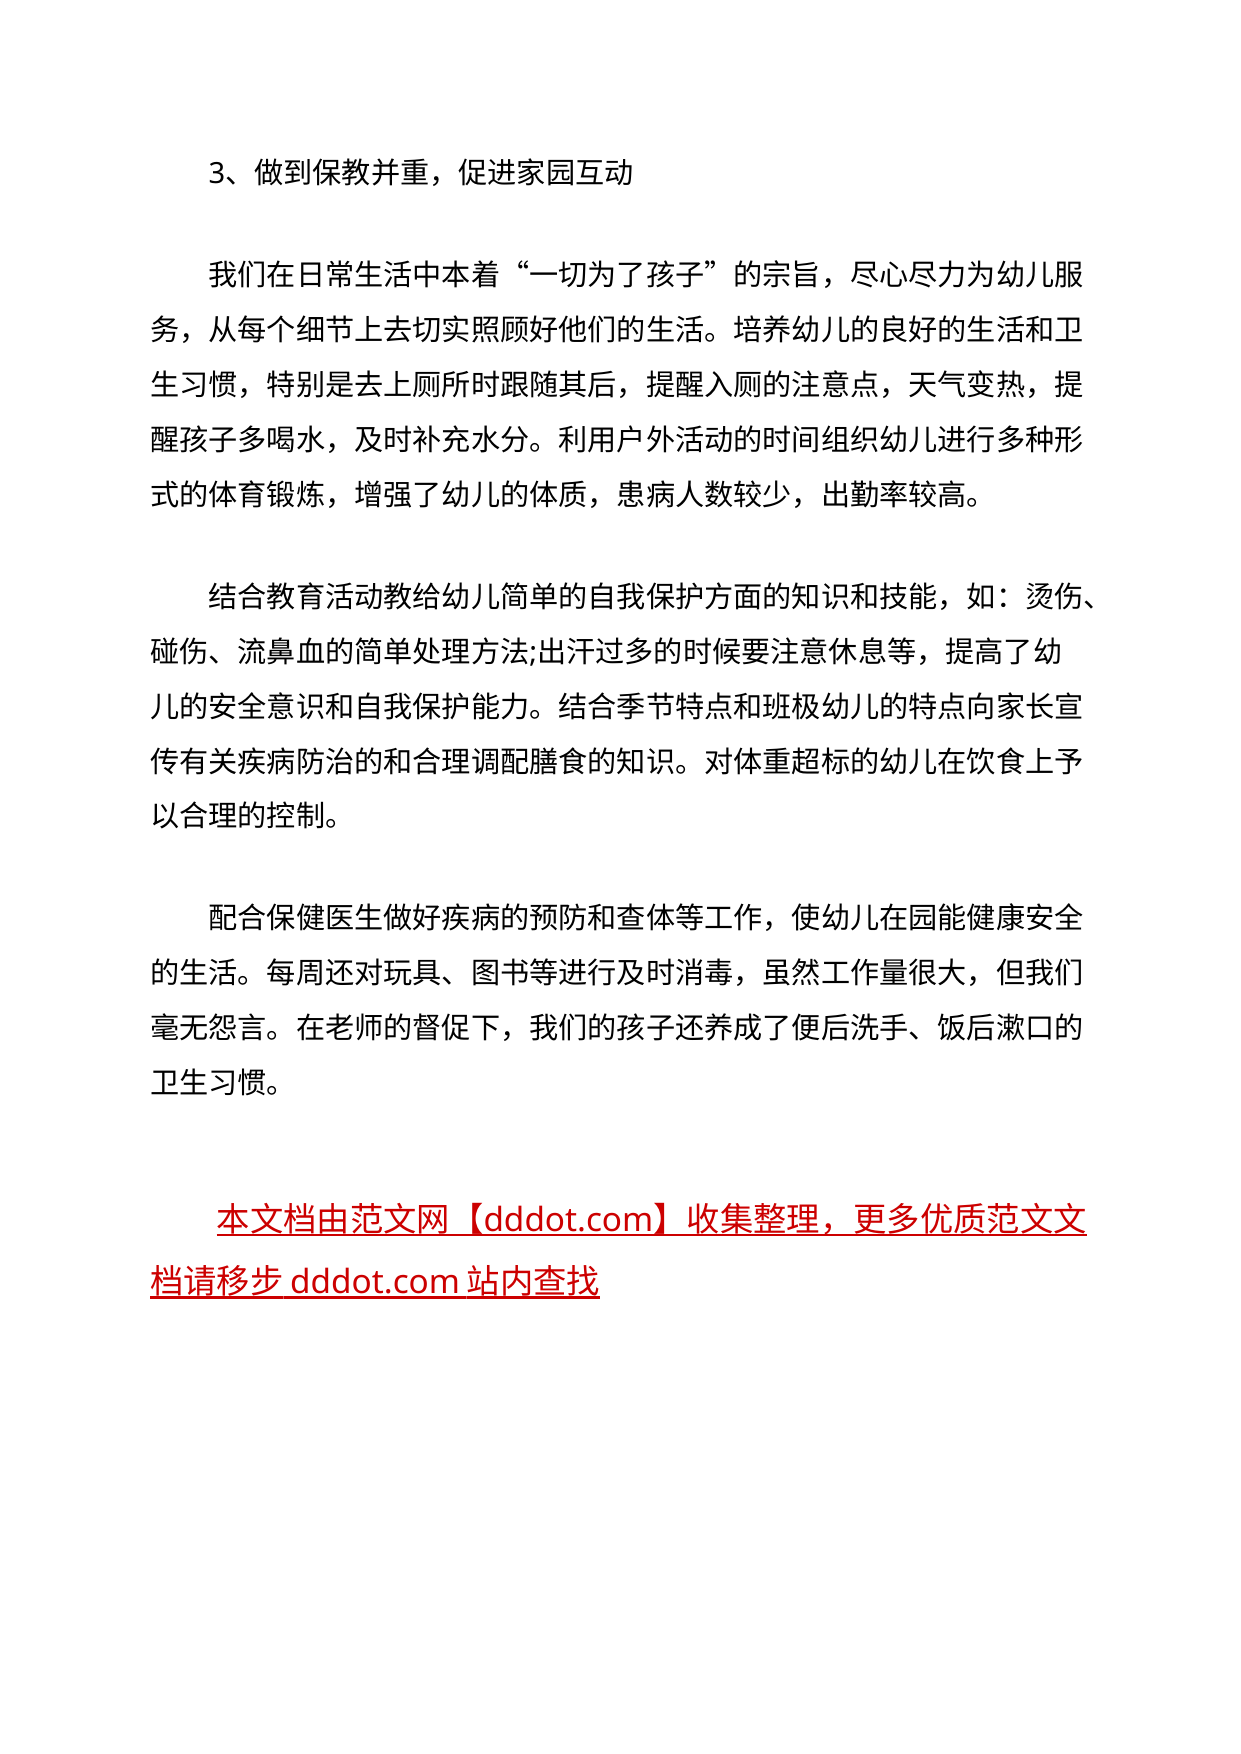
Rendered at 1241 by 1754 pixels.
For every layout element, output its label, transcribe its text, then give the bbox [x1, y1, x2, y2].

text 3、做到保教并重，促进家园互动 [150, 150, 1090, 192]
text 配合保健医生做好疾病的预防和查体等工作，使幼儿在园能健康安全的生活。每周还对玩具、图书等进行及时消毒，虽然工作量很大，但我们毫无怨言。在老师的督促下，我们的孩子还养成了便后洗手、饭后漱口的卫生习惯。 [150, 895, 1090, 1102]
text 我们在日常生活中本着“一切为了孩子”的宗旨，尽心尽力为幼儿服务，从每个细节上去切实照顾好他们的生活。培养幼儿的良好的生活和卫生习惯，特别是去上厕所时跟随其后，提醒入厕的注意点，天气变热，提醒孩子多喝水，及时补充水分。利用户外活动的时间组织幼儿进行多种形式的体育锻炼，增强了幼儿的体质，患病人数较少，出勤率较高。 [150, 252, 1090, 514]
text 结合教育活动教给幼儿简单的自我保护方面的知识和技能，如：烫伤、碰伤、流鼻血的简单处理方法;出汗过多的时候要注意休息等，提高了幼儿的安全意识和自我保护能力。结合季节特点和班极幼儿的特点向家长宣传有关疾病防治的和合理调配膳食的知识。对体重超标的幼儿在饮食上予以合理的控制。 [150, 573, 1090, 835]
text 本文档由范文网【dddot.com】收集整理，更多优质范文文档请移步dddot.com站内查找 [150, 1192, 1090, 1304]
